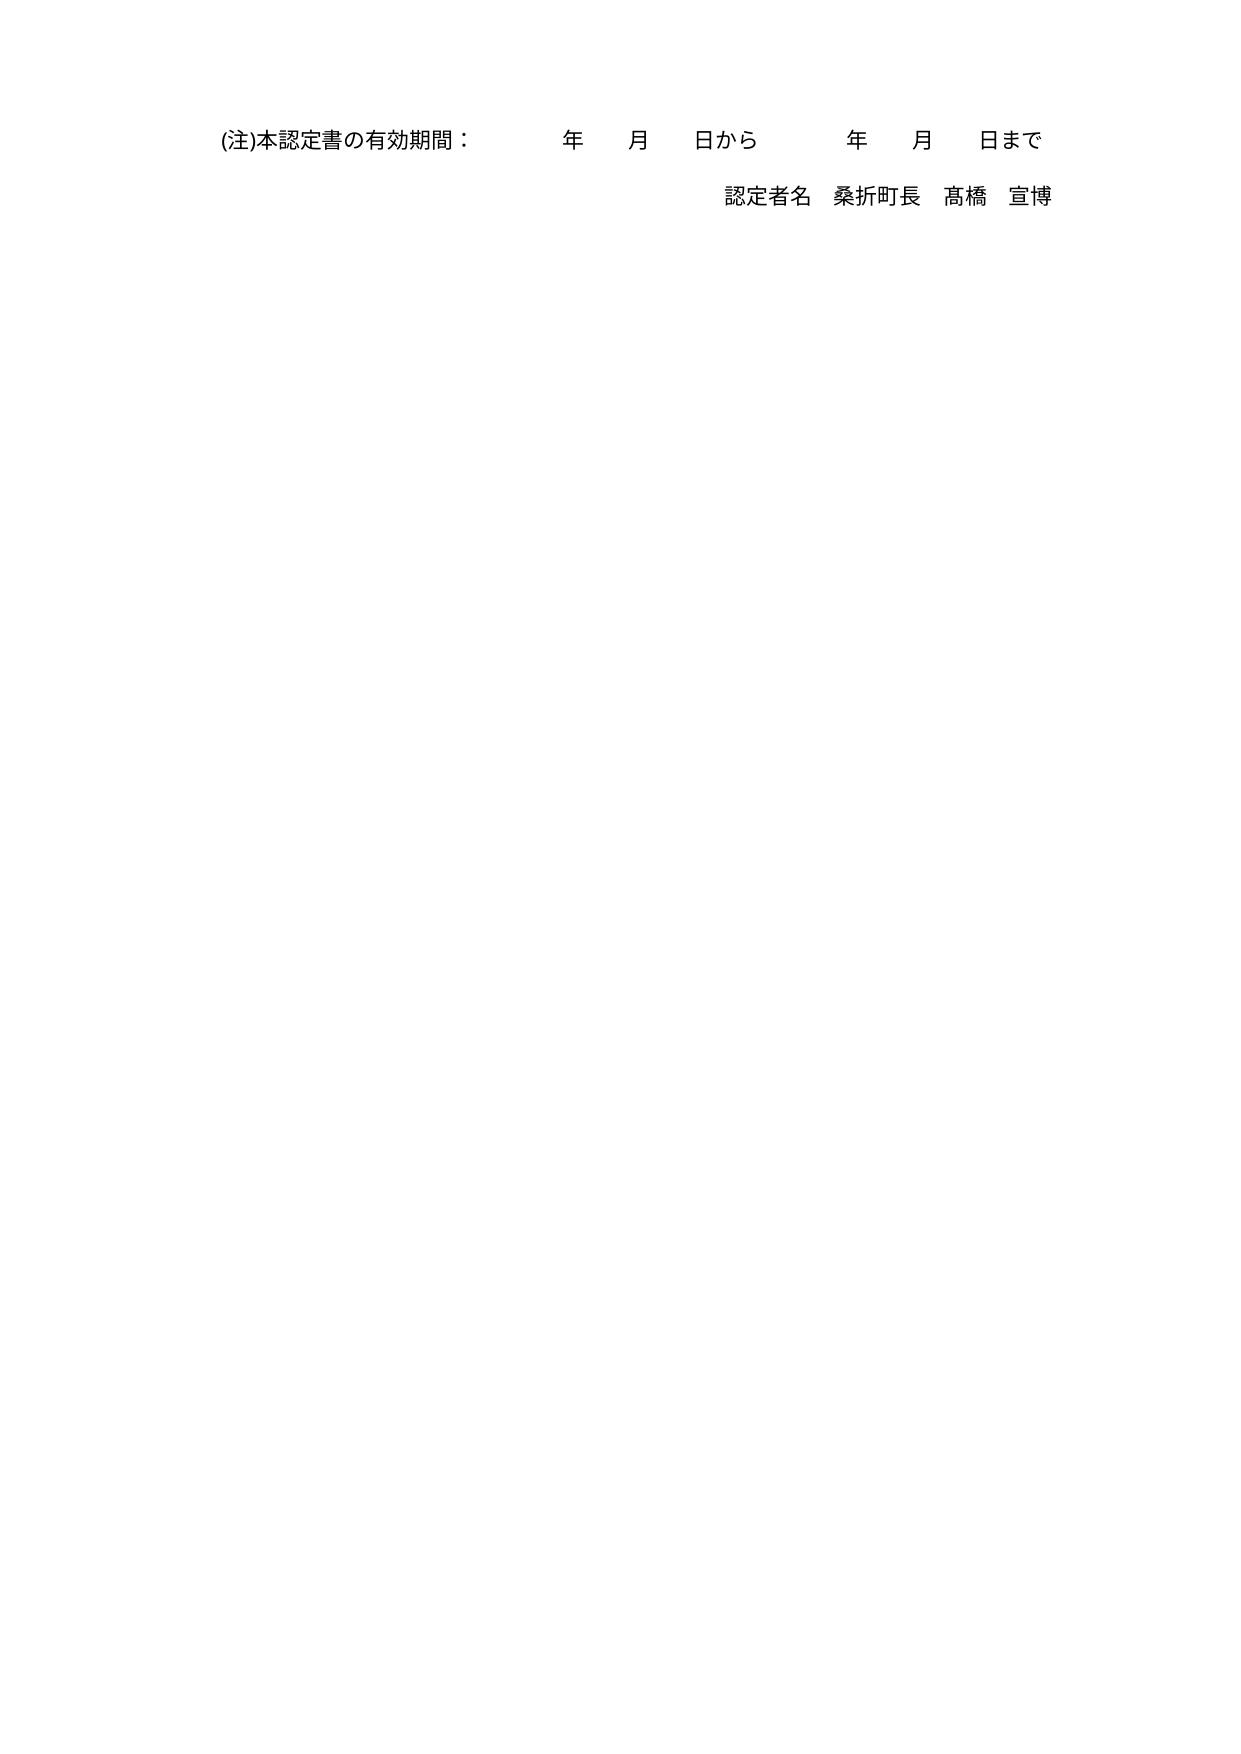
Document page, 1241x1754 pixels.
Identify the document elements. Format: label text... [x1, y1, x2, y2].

text (注)本認定書の有効期間： 年 月 日から 年 月 日まで [177, 123, 1063, 154]
text 認定者名 桑折町長 髙橋 宣博 [177, 184, 1063, 209]
